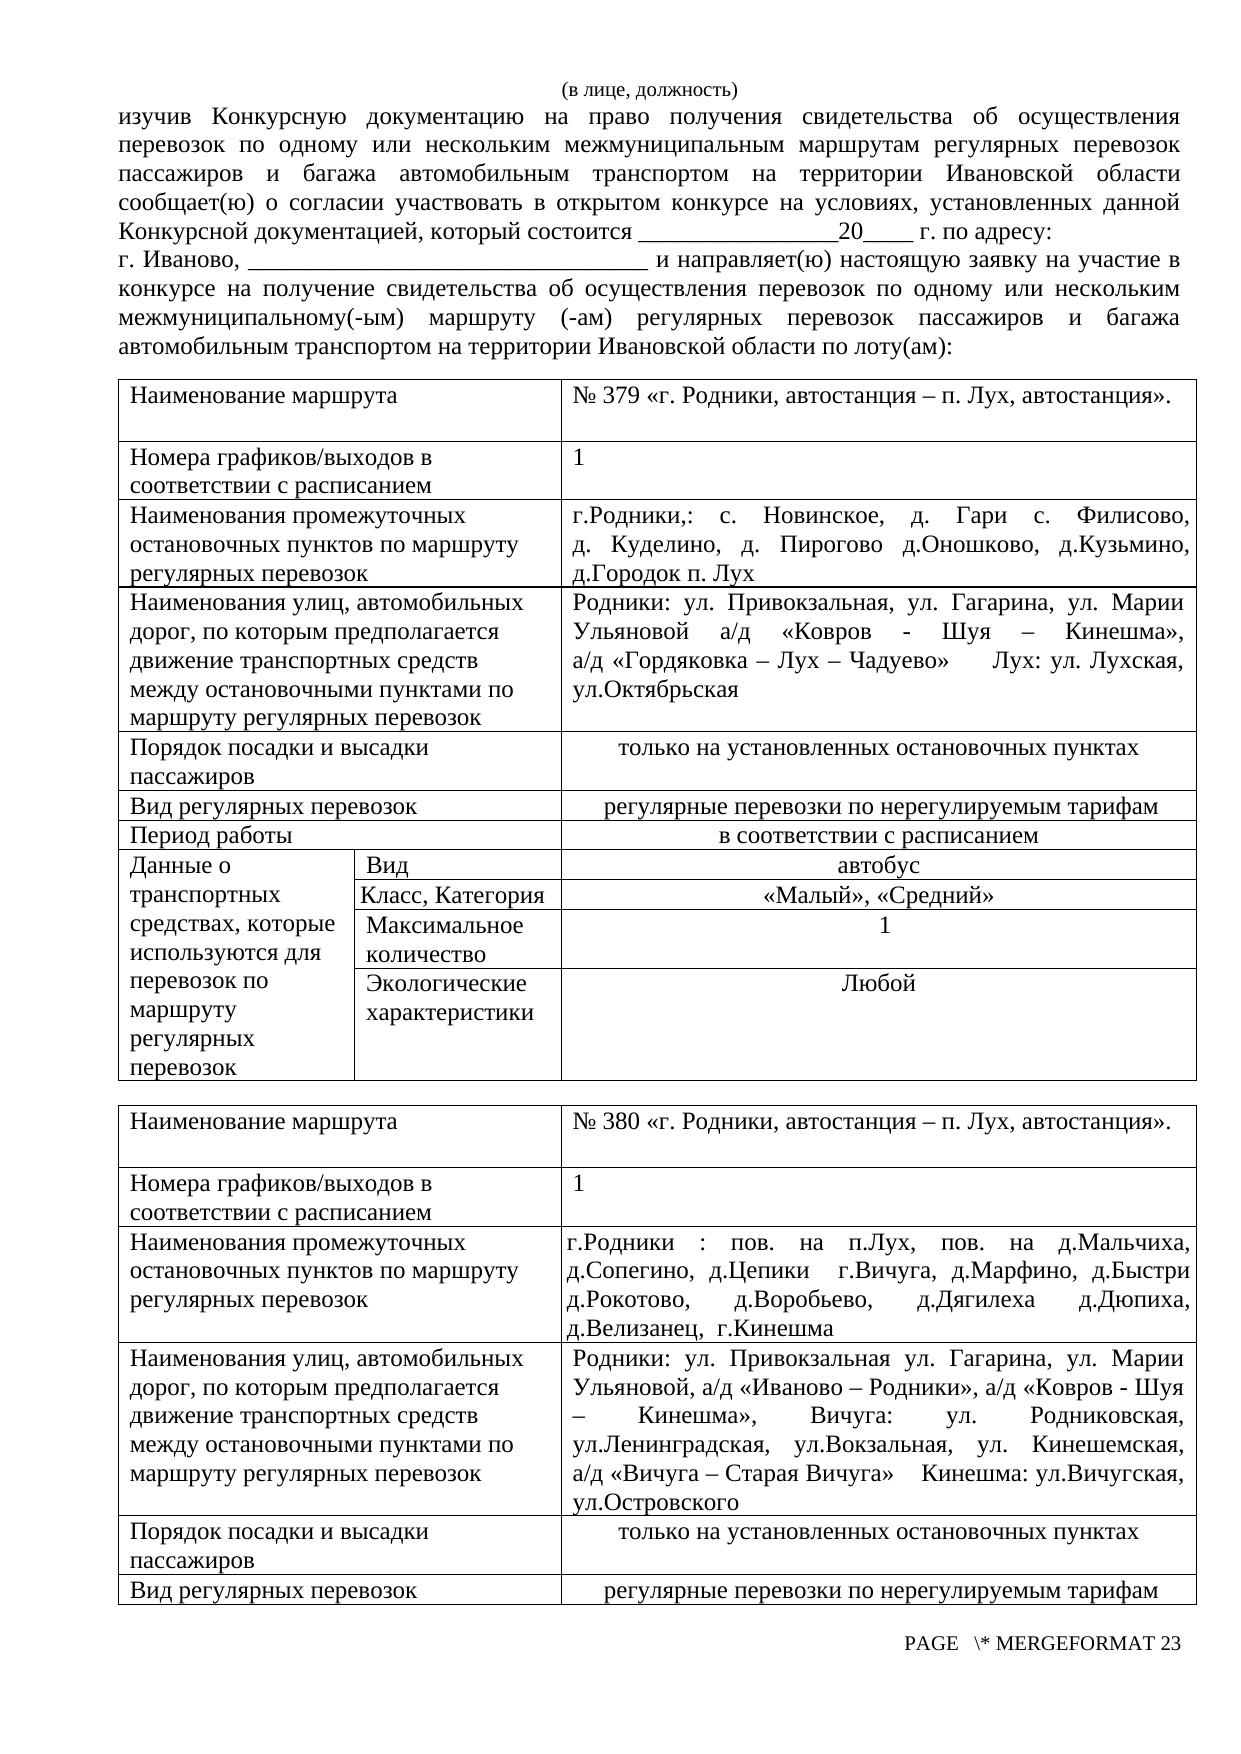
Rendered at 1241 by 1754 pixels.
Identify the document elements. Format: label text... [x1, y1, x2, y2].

table_cell Любой [562, 969, 1196, 1080]
table_cell в соответствии с расписанием [562, 821, 1196, 849]
table_cell 1 [562, 442, 1196, 499]
table_cell г.Родники,: с. Новинское, д. Гари с. Филисово, д. Куделино, д. Пирогово д.Оношково, д.Кузьмино, д.Городок п. Лух [562, 500, 1196, 586]
table_cell 1 [562, 1168, 1196, 1226]
table_cell Родники: ул. Привокзальная, ул. Гагарина, ул. Марии Ульяновой а/д «Ковров - Шуя – Кинешма», а/д «Гордяковка – Лух – Чадуево» Лух: ул. Лухская, ул.Октябрьская [562, 588, 1196, 731]
text (в лице, должность) [118, 77, 1181, 101]
table_cell г.Родники : пов. на п.Лух, пов. на д.Мальчиха, д.Сопегино, д.Цепики г.Вичуга, д.Марфино, д.Быстри д.Рокотово, д.Воробьево, д.Дягилеха д.Дюпиха, д.Велизанец, г.Кинешма [562, 1227, 1196, 1342]
text изучив Конкурсную документацию на право получения свидетельства об осуществления перевозок по одному или нескольким межмуниципальным маршрутам регулярных перевозок пассажиров и багажа автомобильным транспортом на территории Ивановской области сообщает(ю) о согласии участвовать в открытом конкурсе на условиях, установленных данной Конкурсной документацией, который состоится ________________20____ г. по адресу: [118, 101, 1181, 244]
table_cell «Малый», «Средний» [562, 880, 1196, 909]
table_cell автобус [562, 850, 1196, 879]
table_cell Номера графиков/выходов в соответствии с расписанием [119, 442, 561, 499]
table_header Наименование маршрута [119, 1106, 561, 1167]
table_cell только на установленных остановочных пунктах [562, 1516, 1196, 1574]
table_cell регулярные перевозки по нерегулируемым тарифам [562, 791, 1196, 819]
table_cell Экологические характеристики [355, 969, 561, 1080]
table_cell Порядок посадки и высадки пассажиров [119, 732, 561, 790]
table_cell Вид [355, 850, 561, 879]
table_cell Наименования промежуточных остановочных пунктов по маршруту регулярных перевозок [119, 500, 561, 586]
table_cell Максимальное количество [355, 910, 561, 967]
table_header № 379 «г. Родники, автостанция – п. Лух, автостанция». [562, 380, 1196, 441]
table_header Наименование маршрута [119, 380, 561, 441]
table_header № 380 «г. Родники, автостанция – п. Лух, автостанция». [562, 1106, 1196, 1167]
table_cell Вид регулярных перевозок [119, 1575, 561, 1604]
table_cell Данные о транспортных средствах, которые используются для перевозок по маршруту регулярных перевозок [119, 850, 354, 1080]
table_cell Наименования промежуточных остановочных пунктов по маршруту регулярных перевозок [119, 1227, 561, 1342]
table_cell Наименования улиц, автомобильных дорог, по которым предполагается движение транспортных средств между остановочными пунктами по маршруту регулярных перевозок [119, 588, 561, 731]
table_cell 1 [562, 910, 1196, 967]
table_cell Класс, Категория [355, 880, 561, 909]
table_cell Номера графиков/выходов в соответствии с расписанием [119, 1168, 561, 1226]
table_cell Родники: ул. Привокзальная ул. Гагарина, ул. Марии Ульяновой, а/д «Иваново – Родники», а/д «Ковров - Шуя – Кинешма», Вичуга: ул. Родниковская, ул.Ленинградская, ул.Вокзальная, ул. Кинешемская, а/д «Вичуга – Старая Вичуга» Кинешма: ул.Вичугская, ул.Островского [562, 1343, 1196, 1515]
table_cell Порядок посадки и высадки пассажиров [119, 1516, 561, 1574]
table_cell Период работы [119, 821, 561, 849]
text г. Иваново, ________________________________ и направляет(ю) настоящую заявку на участие в конкурсе на получение свидетельства об осуществления перевозок по одному или нескольким межмуниципальному(-ым) маршруту (-ам) регулярных перевозок пассажиров и багажа автомобильным транспортом на территории Ивановской области по лоту(ам): [118, 244, 1181, 359]
table_cell Вид регулярных перевозок [119, 791, 561, 819]
table_cell только на установленных остановочных пунктах [562, 732, 1196, 790]
table_cell Наименования улиц, автомобильных дорог, по которым предполагается движение транспортных средств между остановочными пунктами по маршруту регулярных перевозок [119, 1343, 561, 1515]
table_cell регулярные перевозки по нерегулируемым тарифам [562, 1575, 1196, 1604]
